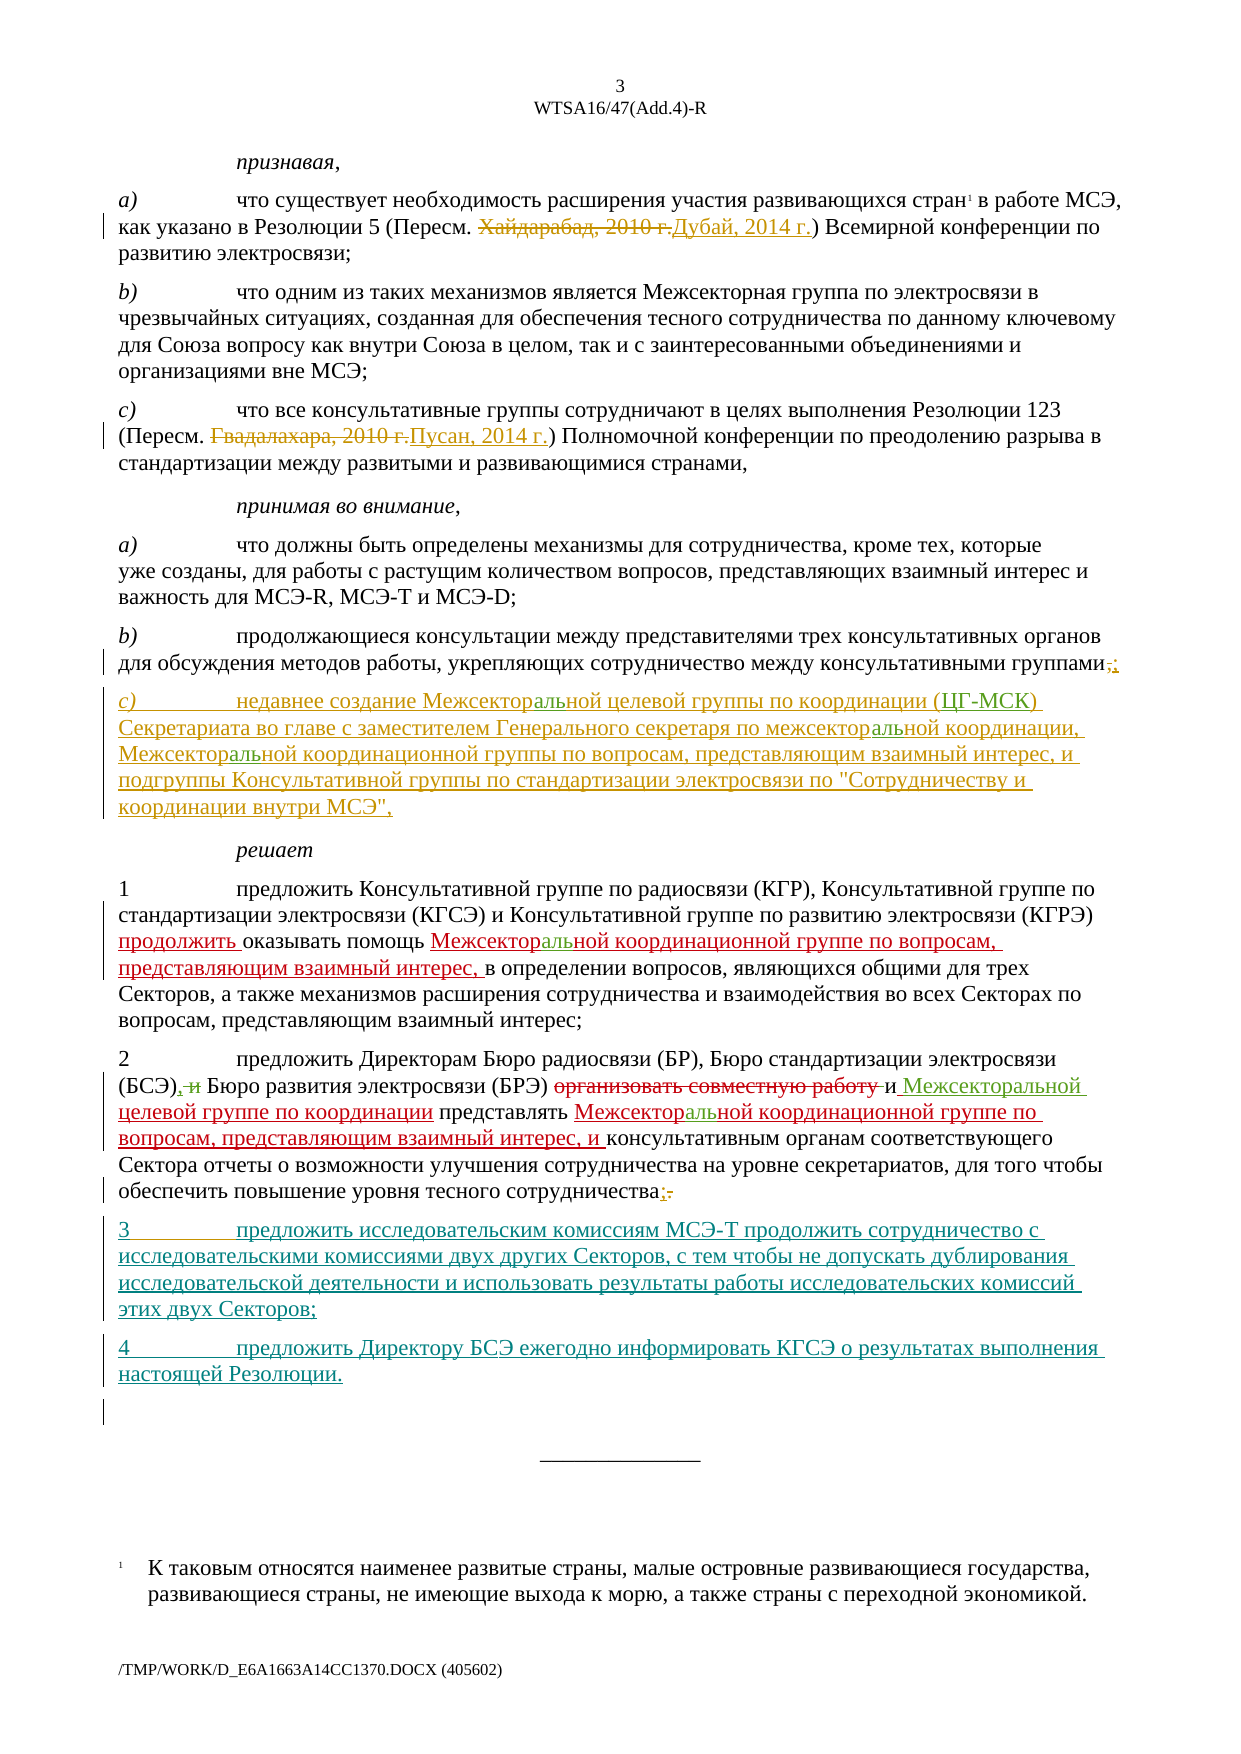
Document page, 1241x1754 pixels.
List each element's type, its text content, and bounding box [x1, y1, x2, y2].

text b) что одним из таких механизмов является Межсекторная группа по электросвязи в чрезвычайных ситуациях, созданная для обеспечения тесного сотрудничества по данному ключевому для Союза вопросу как внутри Союза в целом, так и с заинтересованными объединениями и организациями вне МСЭ; [118, 278, 1122, 383]
text с) что все консультативные группы сотрудничают в целях выполнения Резолюции 123 (Пересм. ) Полномочной конференции по преодолению разрыва в стандартизации между развитыми и развивающимися странами, [118, 396, 1122, 475]
text a) что должны быть определены механизмы для сотрудничества, кроме тех, которые уже созданы, для работы с растущим количеством вопросов, представляющих взаимный интерес и важность для МСЭ-R, МСЭ-T и МСЭ-D; [118, 531, 1122, 610]
text 1 предложить Консультативной группе по радиосвязи (КГР), Консультативной группе по стандартизации электросвязи (КГСЭ) и Консультативной группе по развитию электросвязи (КГРЭ) оказывать помощь в определении вопросов, являющихся общими для трех Секторов, а также механизмов расширения сотрудничества и взаимодействия во всех Секторах по вопросам, представляющим взаимный интерес; [118, 875, 1122, 1033]
text 2 предложить Директорам Бюро радиосвязи (БР), Бюро стандартизации электросвязи (БСЭ) Бюро развития электросвязи (БРЭ) и представлять консультативным органам соответствующего Сектора отчеты о возможности улучшения сотрудничества на уровне секретариатов, для того чтобы обеспечить повышение уровня тесного сотрудничества [118, 1045, 1122, 1203]
text a) что существует необходимость расширения участия развивающихся стран1 в работе МСЭ, как указано в Резолюции 5 (Пересм. ) Всемирной конференции по развитию электросвязи; [118, 187, 1122, 266]
text b) продолжающиеся консультации между представителями трех консультативных органов для обсуждения методов работы, укрепляющих сотрудничество между консультативными группами [118, 622, 1122, 675]
text принимая во внимание, [236, 492, 1122, 518]
text решает [236, 836, 1122, 862]
text признавая, [236, 148, 1122, 174]
text ______________ [118, 1438, 1122, 1464]
